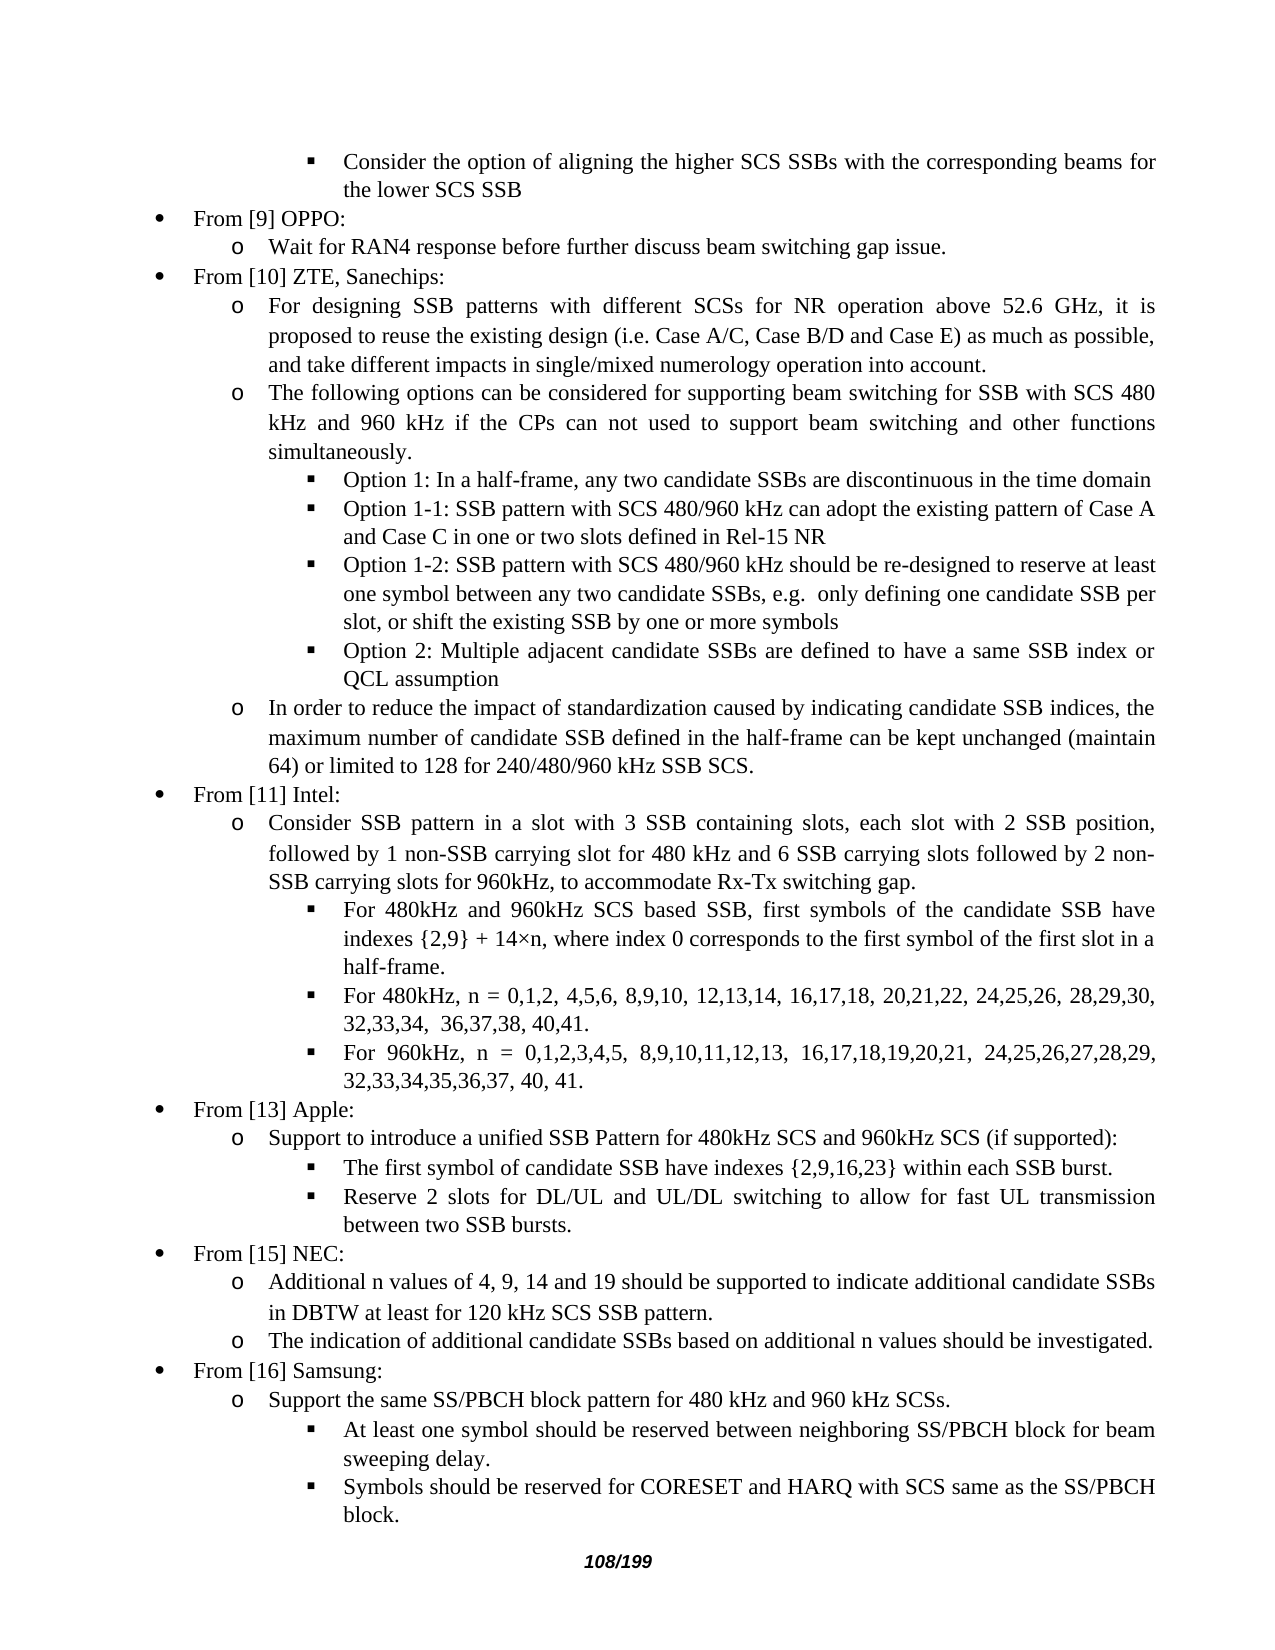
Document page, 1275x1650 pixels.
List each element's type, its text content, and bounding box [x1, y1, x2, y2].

list Consider the option of aligning the higher SCS SSBs with the corresponding beams for the lower SCS SSB [306, 148, 1157, 202]
list From [9] OPPO: [156, 204, 1157, 231]
list Option 2: Multiple adjacent candidate SSBs are defined to have a same SSB index or QCL assumption [306, 637, 1157, 692]
list Reserve 2 slots for DL/UL and UL/DL switching to allow for fast UL transmission between two SSB bursts. [306, 1183, 1157, 1238]
list The first symbol of candidate SSB have indexes {2,9,16,23} within each SSB burst. [306, 1154, 1157, 1181]
list At least one symbol should be reserved between neighboring SS/PBCH block for beam sweeping delay. [306, 1416, 1157, 1471]
list In order to reduce the impact of standardization caused by indicating candidate SSB indices, the maximum number of candidate SSB defined in the half-frame can be kept unchanged (maintain 64) or limited to 128 for 240/480/960 kHz SSB SCS. [231, 694, 1157, 779]
list The indication of additional candidate SSBs based on additional n values should be investigated. [231, 1327, 1157, 1355]
list Support to introduce a unified SSB Pattern for 480kHz SCS and 960kHz SCS (if supported): [231, 1124, 1157, 1152]
list Symbols should be reserved for CORESET and HARQ with SCS same as the SS/PBCH block. [306, 1473, 1157, 1528]
list For designing SSB patterns with different SCSs for NR operation above 52.6 GHz, it is proposed to reuse the existing design (i.e. Case A/C, Case B/D and Case E) as much as possible, and take different impacts in single/mixed numerology operation into account. [231, 292, 1157, 377]
list Wait for RAN4 response before further discuss beam switching gap issue. [231, 233, 1157, 261]
list From [15] NEC: [156, 1240, 1157, 1266]
list From [16] Samsung: [156, 1357, 1157, 1384]
list From [13] Apple: [156, 1096, 1157, 1122]
list For 960kHz, n = 0,1,2,3,4,5, 8,9,10,11,12,13, 16,17,18,19,20,21, 24,25,26,27,28,29, 32,33,34,35,36,37, 40, 41. [306, 1039, 1157, 1093]
list Option 1-1: SSB pattern with SCS 480/960 kHz can adopt the existing pattern of Case A and Case C in one or two slots defined in Rel-15 NR [306, 495, 1157, 549]
list From [11] Intel: [156, 781, 1157, 807]
list From [10] ZTE, Sanechips: [156, 263, 1157, 290]
list Support the same SS/PBCH block pattern for 480 kHz and 960 kHz SCSs. [231, 1386, 1157, 1414]
list Additional n values of 4, 9, 14 and 19 should be supported to indicate additional candidate SSBs in DBTW at least for 120 kHz SCS SSB pattern. [231, 1268, 1157, 1325]
list For 480kHz and 960kHz SCS based SSB, first symbols of the candidate SSB have indexes {2,9} + 14×n, where index 0 corresponds to the first symbol of the first slot in a half-frame. [306, 897, 1157, 980]
list Option 1-2: SSB pattern with SCS 480/960 kHz should be re-designed to reserve at least one symbol between any two candidate SSBs, e.g. only defining one candidate SSB per slot, or shift the existing SSB by one or more symbols [306, 552, 1157, 635]
list Option 1: In a half-frame, any two candidate SSBs are discontinuous in the time domain [306, 466, 1157, 493]
list For 480kHz, n = 0,1,2, 4,5,6, 8,9,10, 12,13,14, 16,17,18, 20,21,22, 24,25,26, 28,29,30, 32,33,34, 36,37,38, 40,41. [306, 982, 1157, 1037]
list Consider SSB pattern in a slot with 3 SSB containing slots, each slot with 2 SSB position, followed by 1 non-SSB carrying slot for 480 kHz and 6 SSB carrying slots followed by 2 non-SSB carrying slots for 960kHz, to accommodate Rx-Tx switching gap. [231, 809, 1157, 894]
list The following options can be considered for supporting beam switching for SSB with SCS 480 kHz and 960 kHz if the CPs can not used to support beam switching and other functions simultaneously. [231, 379, 1157, 464]
